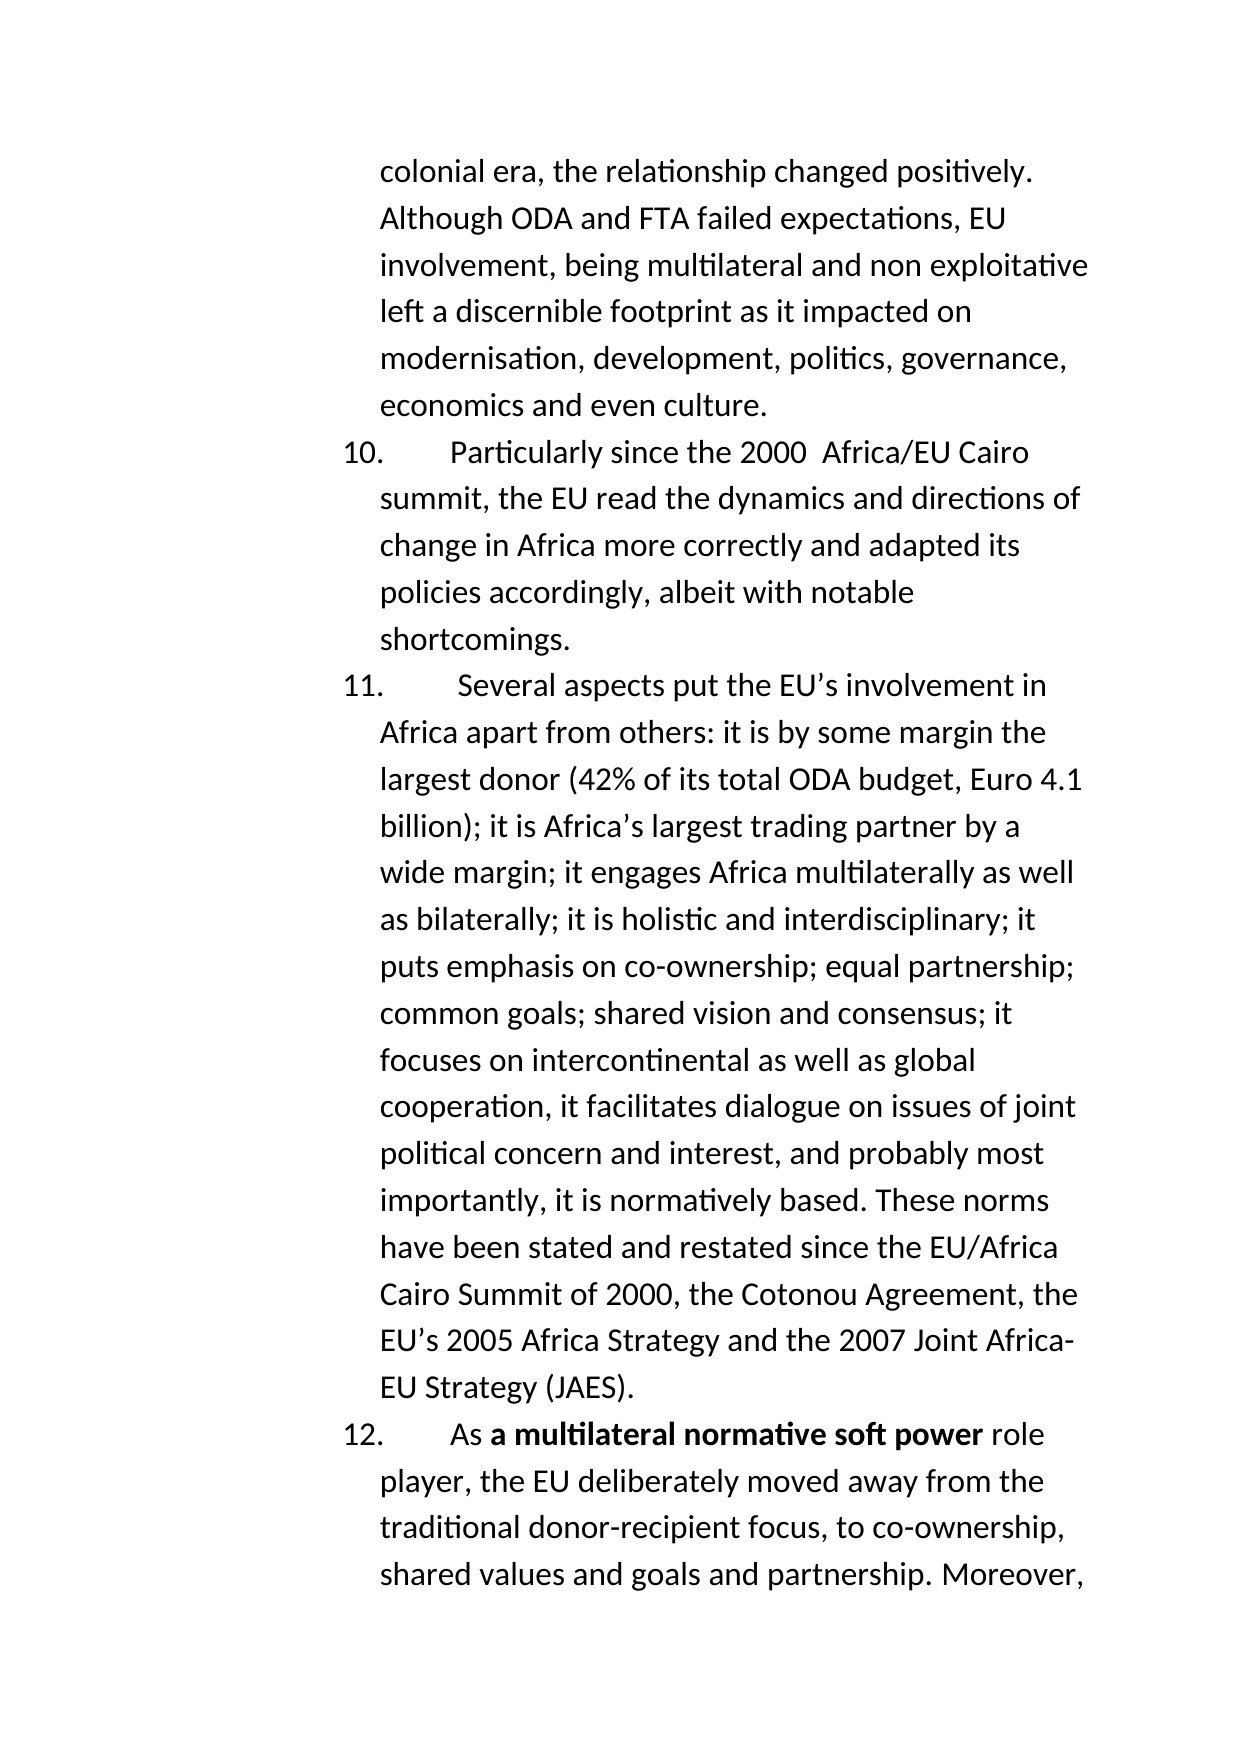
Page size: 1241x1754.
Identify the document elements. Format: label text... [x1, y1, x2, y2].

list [342, 1413, 1090, 1594]
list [342, 150, 1090, 424]
list Particularly since the 2000 Africa/EU Cairo summit, the EU read the dynamics and directions of change in more correctly and adapted its policies accordingly, albeit with notable shortcomings. [342, 431, 1090, 658]
list Several aspects put the EU’s involvement in Africa apart from others: it is by some margin the largest donor (42% of its total ODA budget, Euro 4.1 billion); it is Africa’s largest trading partner by a wide margin; it engages Africa multilaterally as well as bilaterally; it is holistic and interdisciplinary; it puts emphasis on co-ownership; equal partnership; common goals; shared vision and consensus; it focuses on intercontinental as well as global cooperation, it facilitates dialogue on issues of joint political concern and interest, and probably most importantly, it is normatively based. These norms have been stated and restated since the EU/Africa Cairo Summit of 2000, the Cotonou Agreement, the EU’s 2005 Africa Strategy and the 2007 Joint Africa-EU Strategy (JAES). [342, 664, 1090, 1407]
